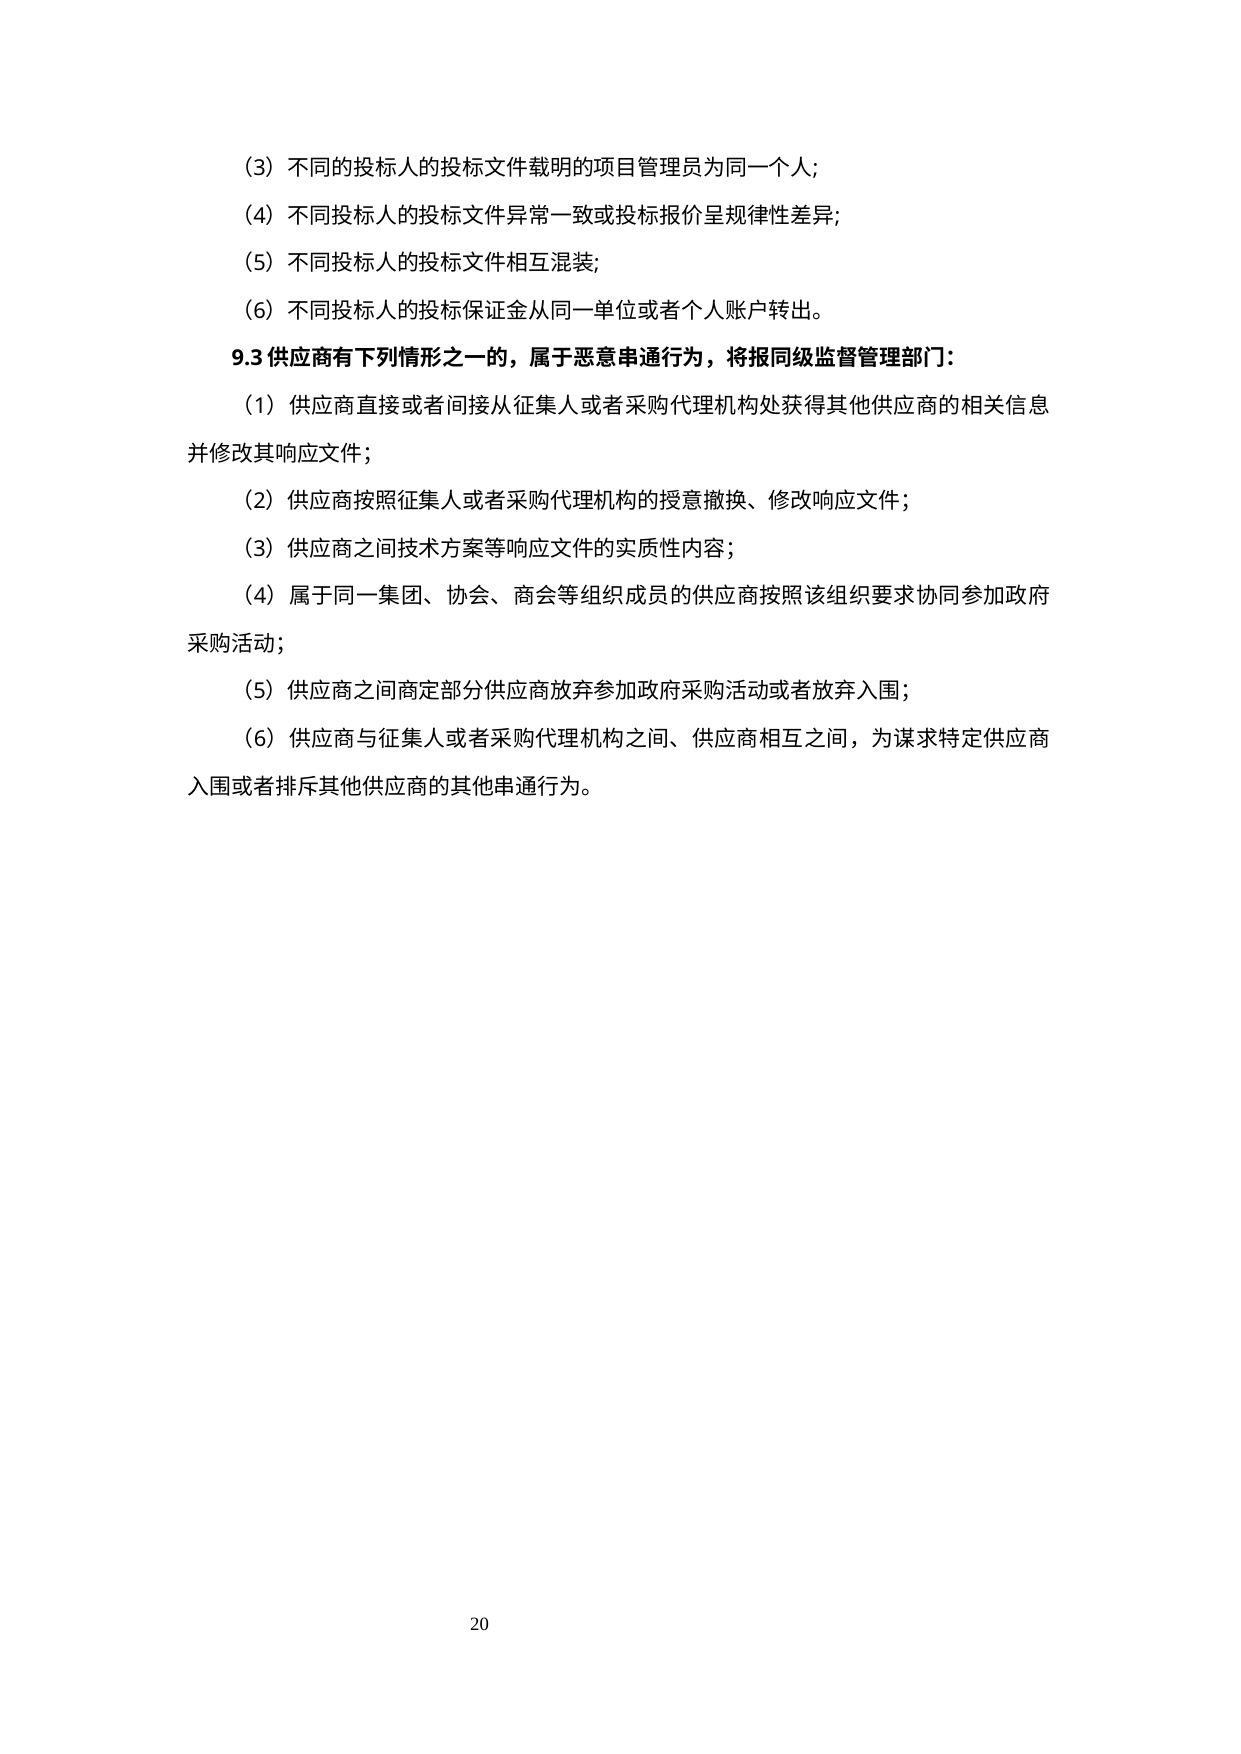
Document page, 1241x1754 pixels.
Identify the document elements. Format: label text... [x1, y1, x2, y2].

text （6）供应商与征集人或者采购代理机构之间、供应商相互之间，为谋求特定供应商入围或者排斥其他供应商的其他串通行为。 [187, 721, 1053, 800]
text （1）供应商直接或者间接从征集人或者采购代理机构处获得其他供应商的相关信息并修改其响应文件； [187, 388, 1053, 467]
text （2）供应商按照征集人或者采购代理机构的授意撤换、修改响应文件； [187, 483, 1053, 515]
text （5）供应商之间商定部分供应商放弃参加政府采购活动或者放弃入围； [187, 673, 1053, 705]
text 9.3供应商有下列情形之一的，属于恶意串通行为，将报同级监督管理部门： [187, 340, 1053, 372]
text （5）不同投标人的投标文件相互混装; [187, 245, 1053, 277]
text （4）不同投标人的投标文件异常一致或投标报价呈规律性差异; [187, 198, 1053, 229]
text （4）属于同一集团、协会、商会等组织成员的供应商按照该组织要求协同参加政府采购活动； [187, 578, 1053, 658]
text （6）不同投标人的投标保证金从同一单位或者个人账户转出。 [187, 293, 1053, 324]
text （3）供应商之间技术方案等响应文件的实质性内容； [187, 531, 1053, 562]
text （3）不同的投标人的投标文件载明的项目管理员为同一个人; [187, 150, 1053, 182]
